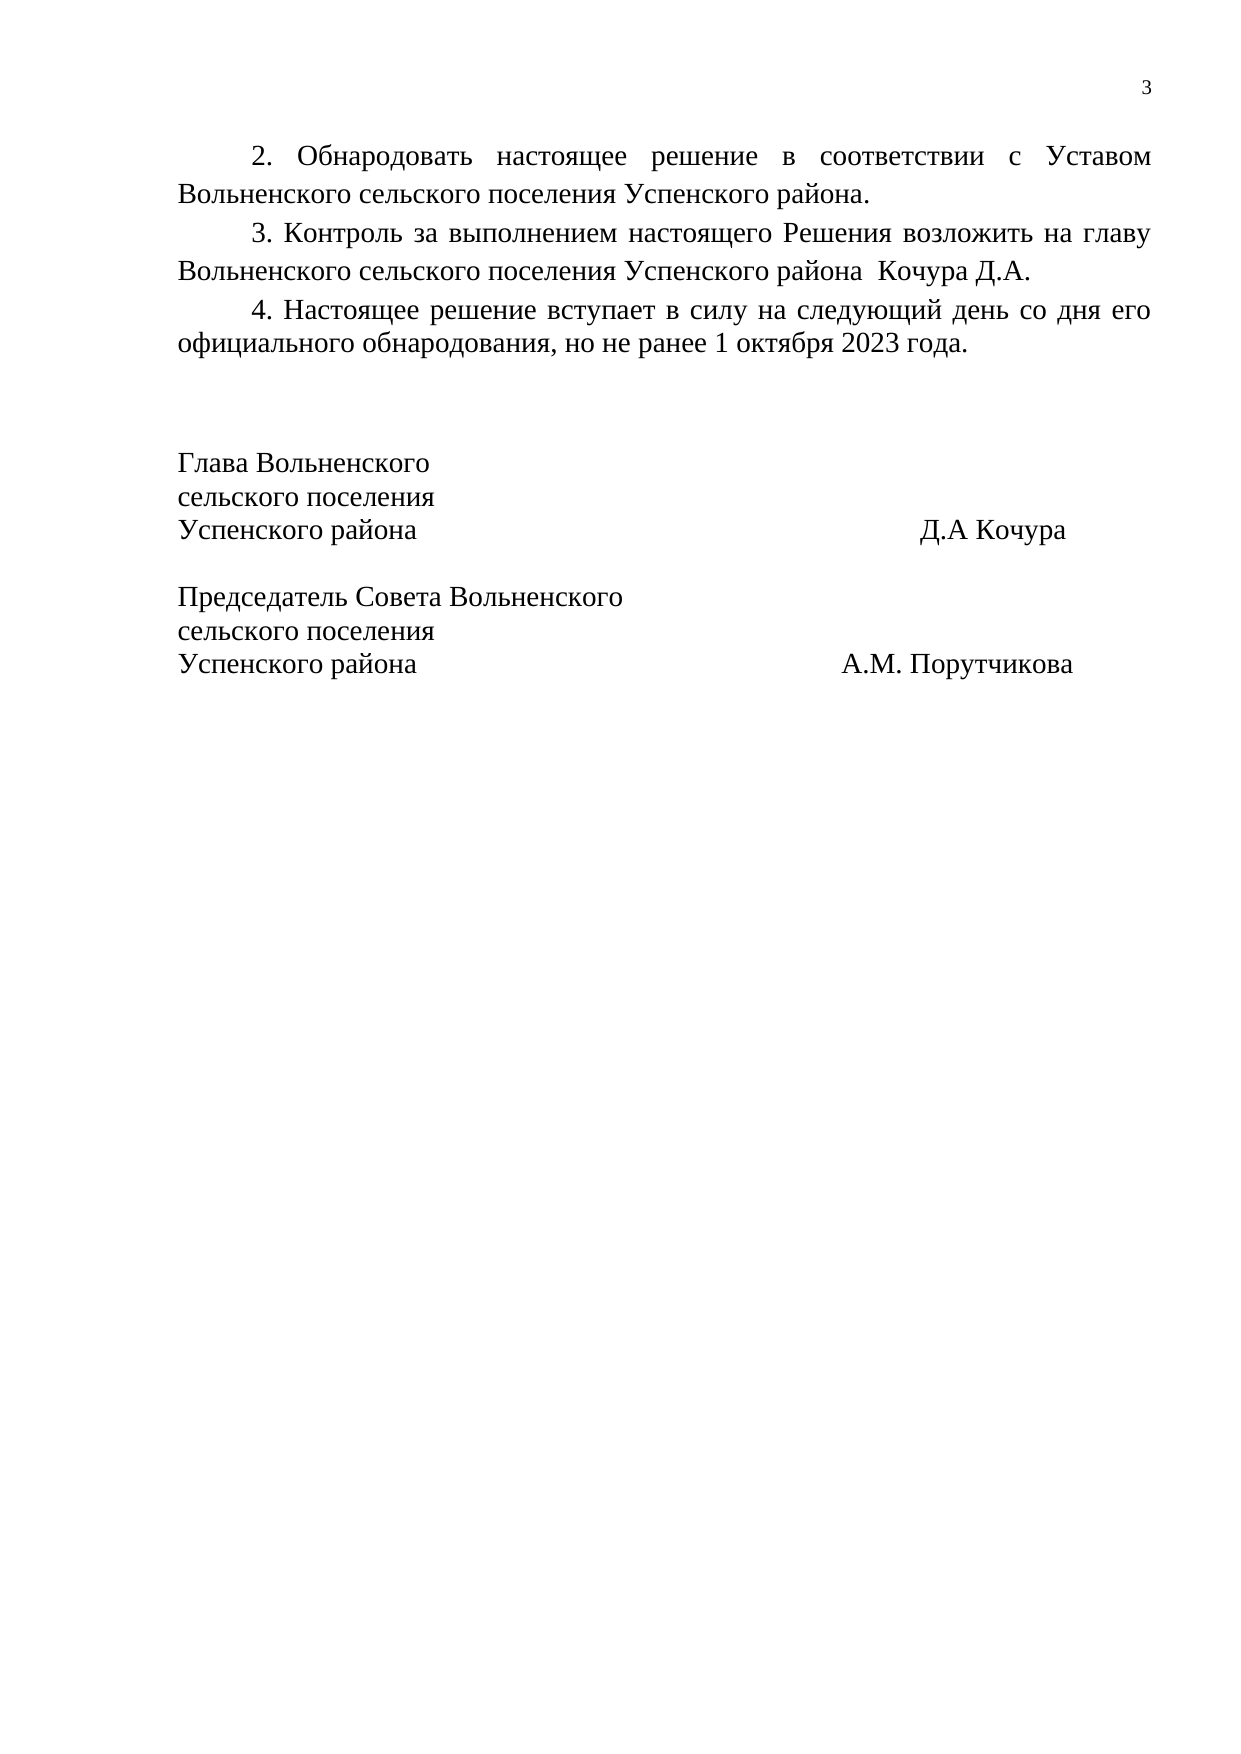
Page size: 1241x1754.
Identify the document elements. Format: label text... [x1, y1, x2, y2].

subtitle Председатель Совета Вольненского [177, 579, 1152, 613]
subtitle Успенского района Д.А Кочура [177, 512, 1152, 546]
subtitle Успенского района А.М. Порутчикова [177, 647, 1152, 680]
text 2. Обнародовать настоящее решение в соответствии с Уставом Вольненского сельского поселения Успенского района. [177, 138, 1152, 210]
subtitle сельского поселения [177, 613, 1152, 647]
text 3. Контроль за выполнением настоящего Решения возложить на главу Вольненского сельского поселения Успенского района Кочура Д.А. [177, 215, 1152, 287]
subtitle Глава Вольненского [177, 445, 1152, 479]
subtitle сельского поселения [177, 479, 1152, 512]
text 4. Настоящее решение вступает в силу на следующий день со дня его официального обнародования, но не ранее 1 октября 2023 года. [177, 292, 1152, 359]
